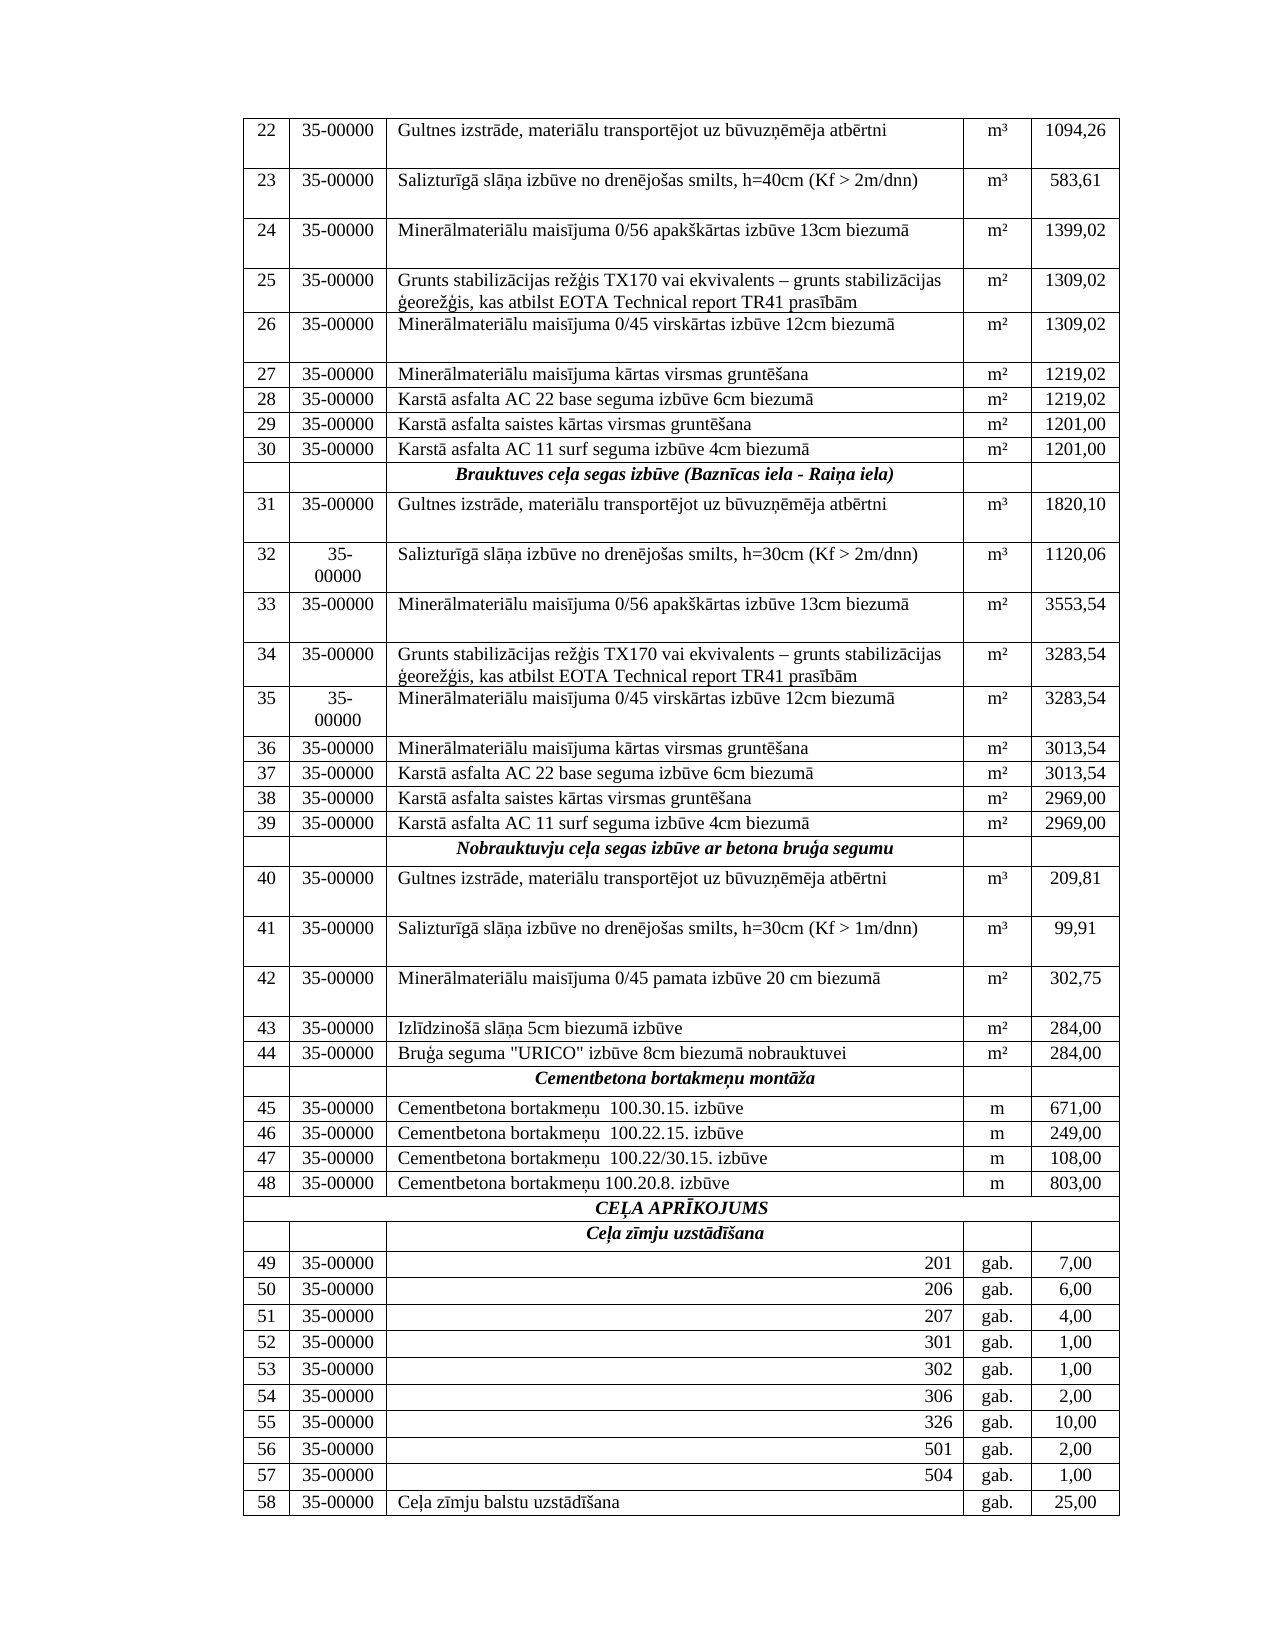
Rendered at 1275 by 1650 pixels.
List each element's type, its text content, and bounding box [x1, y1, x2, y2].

table_cell 35-00000 [290, 438, 386, 462]
table_cell m² [964, 967, 1031, 1016]
table_cell 35-00000 [290, 1172, 386, 1196]
table_cell m³ [964, 493, 1031, 542]
table_cell m [964, 1122, 1031, 1146]
table_cell 22 [244, 119, 289, 168]
table_cell 25,00 [1032, 1491, 1119, 1515]
table_cell 201 [387, 1252, 963, 1277]
table_cell 501 [387, 1438, 963, 1463]
table_cell 35-00000 [290, 1331, 386, 1357]
table_cell Gultnes izstrāde, materiālu transportējot uz būvuzņēmēja atbērtni [387, 867, 963, 916]
table_cell 504 [387, 1464, 963, 1490]
table_cell 33 [244, 593, 289, 642]
table_cell 1820,10 [1032, 493, 1119, 542]
table_cell Brauktuves ceļa segas izbūve (Baznīcas iela - Raiņa iela) [387, 463, 963, 492]
table_cell 1219,02 [1032, 388, 1119, 412]
table_cell Minerālmateriālu maisījuma 0/56 apakškārtas izbūve 13cm biezumā [387, 219, 963, 268]
table_cell 1,00 [1032, 1464, 1119, 1490]
table_cell 302,75 [1032, 967, 1119, 1016]
table_cell Minerālmateriālu maisījuma kārtas virsmas gruntēšana [387, 737, 963, 761]
table_cell 35-00000 [290, 1464, 386, 1490]
table_cell 51 [244, 1305, 289, 1330]
table_cell Salizturīgā slāņa izbūve no drenējošas smilts, h=30cm (Kf > 1m/dnn) [387, 917, 963, 966]
table_cell Karstā asfalta AC 11 surf seguma izbūve 4cm biezumā [387, 438, 963, 462]
table_cell 35-00000 [290, 812, 386, 836]
table_cell m² [964, 762, 1031, 786]
table_cell 2969,00 [1032, 787, 1119, 811]
table_cell m³ [964, 169, 1031, 218]
table_cell 35-00000 [290, 1491, 386, 1515]
table_cell 3553,54 [1032, 593, 1119, 642]
table_cell 35-00000 [290, 119, 386, 168]
table_cell 35-00000 [290, 917, 386, 966]
table_cell 35-00000 [290, 787, 386, 811]
table_cell 25 [244, 269, 289, 312]
table_cell 3283,54 [1032, 687, 1119, 736]
table_cell 209,81 [1032, 867, 1119, 916]
table_cell [1032, 1067, 1119, 1096]
table_cell Karstā asfalta AC 11 surf seguma izbūve 4cm biezumā [387, 812, 963, 836]
table_cell m³ [964, 867, 1031, 916]
table_cell [290, 463, 386, 492]
table_cell Cementbetona bortakmeņu montāža [387, 1067, 963, 1096]
table_cell 49 [244, 1252, 289, 1277]
table_cell 35-00000 [290, 1358, 386, 1383]
table_cell [964, 463, 1031, 492]
table_cell m² [964, 737, 1031, 761]
table_cell m² [964, 269, 1031, 312]
table_cell 4,00 [1032, 1305, 1119, 1330]
table_cell m² [964, 643, 1031, 686]
table_cell 35-00000 [290, 1122, 386, 1146]
table_cell m² [964, 219, 1031, 268]
table_cell 35-00000 [290, 543, 386, 592]
table_cell 284,00 [1032, 1017, 1119, 1041]
table_cell gab. [964, 1464, 1031, 1490]
table_cell 45 [244, 1097, 289, 1121]
table_cell 43 [244, 1017, 289, 1041]
table_cell Cementbetona bortakmeņu 100.30.15. izbūve [387, 1097, 963, 1121]
table_cell 1309,02 [1032, 269, 1119, 312]
table_cell Ceļa zīmju balstu uzstādīšana [387, 1491, 963, 1515]
table_cell Karstā asfalta saistes kārtas virsmas gruntēšana [387, 787, 963, 811]
table_cell m² [964, 413, 1031, 437]
table_cell gab. [964, 1438, 1031, 1463]
table_cell m² [964, 363, 1031, 387]
table_cell 3013,54 [1032, 737, 1119, 761]
table_cell Minerālmateriālu maisījuma 0/56 apakškārtas izbūve 13cm biezumā [387, 593, 963, 642]
table_cell [290, 837, 386, 866]
table_cell 1219,02 [1032, 363, 1119, 387]
table_cell Ceļa zīmju uzstādīšana [387, 1222, 963, 1251]
table_cell Izlīdzinošā slāņa 5cm biezumā izbūve [387, 1017, 963, 1041]
table_cell m³ [964, 543, 1031, 592]
table_cell 35-00000 [290, 413, 386, 437]
table_cell gab. [964, 1252, 1031, 1277]
table_cell 57 [244, 1464, 289, 1490]
table_cell 35-00000 [290, 1252, 386, 1277]
table_cell m² [964, 787, 1031, 811]
table_cell 1120,06 [1032, 543, 1119, 592]
table_cell 24 [244, 219, 289, 268]
table_cell gab. [964, 1305, 1031, 1330]
table_cell [244, 837, 289, 866]
table_cell 2969,00 [1032, 812, 1119, 836]
table_cell gab. [964, 1491, 1031, 1515]
table_cell 1,00 [1032, 1358, 1119, 1383]
table_cell [1032, 837, 1119, 866]
table_cell m [964, 1147, 1031, 1171]
table_cell Minerālmateriālu maisījuma 0/45 virskārtas izbūve 12cm biezumā [387, 313, 963, 362]
table_cell [290, 1067, 386, 1096]
table_cell 1201,00 [1032, 438, 1119, 462]
table_cell 35-00000 [290, 1438, 386, 1463]
table_cell [244, 463, 289, 492]
table_cell 1,00 [1032, 1331, 1119, 1357]
table_cell [244, 1067, 289, 1096]
table_cell 35-00000 [290, 1017, 386, 1041]
table_cell 55 [244, 1411, 289, 1437]
table_cell 44 [244, 1042, 289, 1066]
table_cell 1094,26 [1032, 119, 1119, 168]
table_cell gab. [964, 1358, 1031, 1383]
table_cell 48 [244, 1172, 289, 1196]
table_cell 207 [387, 1305, 963, 1330]
table_cell gab. [964, 1278, 1031, 1304]
table_cell 54 [244, 1385, 289, 1410]
table_cell 46 [244, 1122, 289, 1146]
table_cell m [964, 1172, 1031, 1196]
table_cell Salizturīgā slāņa izbūve no drenējošas smilts, h=30cm (Kf > 2m/dnn) [387, 543, 963, 592]
table_cell 27 [244, 363, 289, 387]
table_cell 38 [244, 787, 289, 811]
table_cell 26 [244, 313, 289, 362]
table_cell 35-00000 [290, 363, 386, 387]
table_cell [1032, 1222, 1119, 1251]
table_cell 34 [244, 643, 289, 686]
table_cell m [964, 1097, 1031, 1121]
table_cell Minerālmateriālu maisījuma 0/45 virskārtas izbūve 12cm biezumā [387, 687, 963, 736]
table_cell [964, 1067, 1031, 1096]
table_cell 35-00000 [290, 1097, 386, 1121]
table_cell 35-00000 [290, 1147, 386, 1171]
table_cell m² [964, 1042, 1031, 1066]
table_cell 35-00000 [290, 1411, 386, 1437]
table_cell 58 [244, 1491, 289, 1515]
table_cell 35-00000 [290, 388, 386, 412]
table_cell m² [964, 313, 1031, 362]
table_cell m³ [964, 119, 1031, 168]
table_cell m³ [964, 917, 1031, 966]
table_cell 6,00 [1032, 1278, 1119, 1304]
table_cell 47 [244, 1147, 289, 1171]
table_cell m² [964, 438, 1031, 462]
table_cell 3013,54 [1032, 762, 1119, 786]
table_cell 35-00000 [290, 867, 386, 916]
table_cell [964, 837, 1031, 866]
table_cell Karstā asfalta AC 22 base seguma izbūve 6cm biezumā [387, 388, 963, 412]
table_cell Grunts stabilizācijas režģis TX170 vai ekvivalents – grunts stabilizācijas ģeorežģis, kas atbilst EOTA Technical report TR41 prasībām [387, 269, 963, 312]
table_cell 53 [244, 1358, 289, 1383]
table_cell Cementbetona bortakmeņu 100.22.15. izbūve [387, 1122, 963, 1146]
table_cell 301 [387, 1331, 963, 1357]
table_cell 35-00000 [290, 593, 386, 642]
table_cell 306 [387, 1385, 963, 1410]
table_cell 35-00000 [290, 169, 386, 218]
table_cell 39 [244, 812, 289, 836]
table_cell 35-00000 [290, 313, 386, 362]
table_cell 35-00000 [290, 1385, 386, 1410]
table_cell 3283,54 [1032, 643, 1119, 686]
table_cell 302 [387, 1358, 963, 1383]
table_cell 1399,02 [1032, 219, 1119, 268]
table_cell Cementbetona bortakmeņu 100.20.8. izbūve [387, 1172, 963, 1196]
table_cell CEĻA APRĪKOJUMS [244, 1197, 1119, 1221]
table_cell [1032, 463, 1119, 492]
table_cell 206 [387, 1278, 963, 1304]
table_cell 35-00000 [290, 967, 386, 1016]
table_cell 29 [244, 413, 289, 437]
table_cell gab. [964, 1331, 1031, 1357]
table_cell 1309,02 [1032, 313, 1119, 362]
table_cell 40 [244, 867, 289, 916]
table_cell gab. [964, 1385, 1031, 1410]
table_cell [290, 1222, 386, 1251]
table_cell 23 [244, 169, 289, 218]
table_cell 35-00000 [290, 762, 386, 786]
table_cell m² [964, 687, 1031, 736]
table_cell 35-00000 [290, 737, 386, 761]
table_cell 35-00000 [290, 493, 386, 542]
table_cell 35-00000 [290, 219, 386, 268]
table_cell 671,00 [1032, 1097, 1119, 1121]
table_cell m² [964, 388, 1031, 412]
table_cell Grunts stabilizācijas režģis TX170 vai ekvivalents – grunts stabilizācijas ģeorežģis, kas atbilst EOTA Technical report TR41 prasībām [387, 643, 963, 686]
table_cell 99,91 [1032, 917, 1119, 966]
table_cell m² [964, 1017, 1031, 1041]
table_cell 7,00 [1032, 1252, 1119, 1277]
table_cell 35-00000 [290, 687, 386, 736]
table_cell 35-00000 [290, 1305, 386, 1330]
table_cell 35-00000 [290, 1042, 386, 1066]
table_cell 28 [244, 388, 289, 412]
table_cell 31 [244, 493, 289, 542]
table_cell [244, 1222, 289, 1251]
table_cell Nobrauktuvju ceļa segas izbūve ar betona bruģa segumu [387, 837, 963, 866]
table_cell 56 [244, 1438, 289, 1463]
table_cell gab. [964, 1411, 1031, 1437]
table_cell 35-00000 [290, 269, 386, 312]
table_cell [964, 1222, 1031, 1251]
table_cell Karstā asfalta AC 22 base seguma izbūve 6cm biezumā [387, 762, 963, 786]
table_cell 803,00 [1032, 1172, 1119, 1196]
table_cell 50 [244, 1278, 289, 1304]
table_cell 2,00 [1032, 1385, 1119, 1410]
table_cell Salizturīgā slāņa izbūve no drenējošas smilts, h=40cm (Kf > 2m/dnn) [387, 169, 963, 218]
table_cell 52 [244, 1331, 289, 1357]
table_cell 108,00 [1032, 1147, 1119, 1171]
table_cell 37 [244, 762, 289, 786]
table_cell Gultnes izstrāde, materiālu transportējot uz būvuzņēmēja atbērtni [387, 119, 963, 168]
table_cell 42 [244, 967, 289, 1016]
table_cell 36 [244, 737, 289, 761]
table_cell Cementbetona bortakmeņu 100.22/30.15. izbūve [387, 1147, 963, 1171]
table_cell Minerālmateriālu maisījuma 0/45 pamata izbūve 20 cm biezumā [387, 967, 963, 1016]
table_cell Bruģa seguma "URICO" izbūve 8cm biezumā nobrauktuvei [387, 1042, 963, 1066]
table_cell 1201,00 [1032, 413, 1119, 437]
table_cell 35-00000 [290, 643, 386, 686]
table_cell 326 [387, 1411, 963, 1437]
table_cell 10,00 [1032, 1411, 1119, 1437]
table_cell 32 [244, 543, 289, 592]
table_cell 583,61 [1032, 169, 1119, 218]
table_cell m² [964, 812, 1031, 836]
table_cell 35 [244, 687, 289, 736]
table_cell 249,00 [1032, 1122, 1119, 1146]
table_cell 284,00 [1032, 1042, 1119, 1066]
table_cell Gultnes izstrāde, materiālu transportējot uz būvuzņēmēja atbērtni [387, 493, 963, 542]
table_cell 35-00000 [290, 1278, 386, 1304]
table_cell 30 [244, 438, 289, 462]
table_cell m² [964, 593, 1031, 642]
table_cell 41 [244, 917, 289, 966]
table_cell Minerālmateriālu maisījuma kārtas virsmas gruntēšana [387, 363, 963, 387]
table_cell 2,00 [1032, 1438, 1119, 1463]
table_cell Karstā asfalta saistes kārtas virsmas gruntēšana [387, 413, 963, 437]
